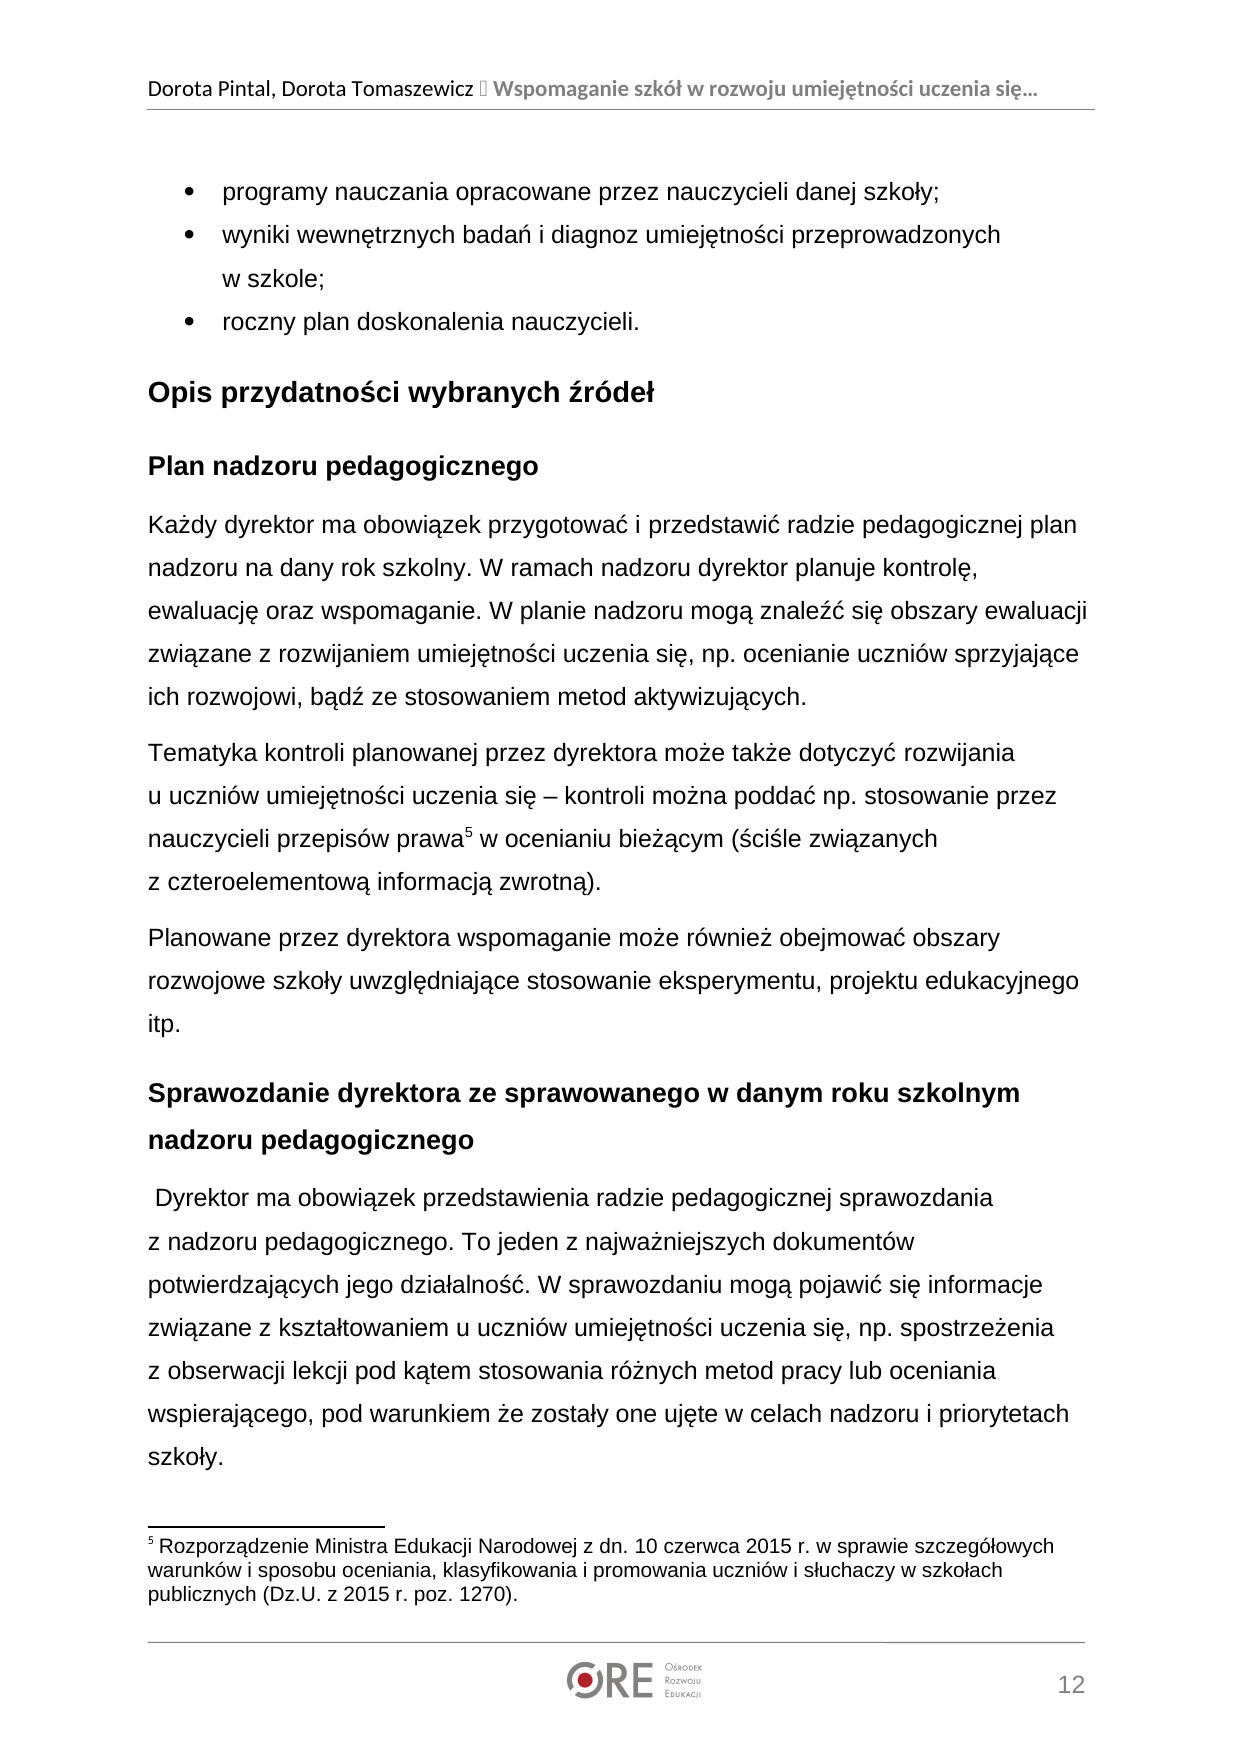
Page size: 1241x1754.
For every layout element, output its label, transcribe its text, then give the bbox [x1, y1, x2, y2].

subtitle Plan nadzoru pedagogicznego [148, 450, 1092, 482]
subtitle Sprawozdanie dyrektora ze sprawowanego w danym roku szkolnym nadzoru pedagogicznego [148, 1077, 1092, 1155]
list wyniki wewnętrznych badań i diagnoz umiejętności przeprowadzonych w szkole; [185, 220, 1092, 292]
text Każdy dyrektor ma obowiązek przygotować i przedstawić radzie pedagogicznej plan nadzoru na dany rok szkolny. W ramach nadzoru dyrektor planuje kontrolę, ewaluację oraz wspomaganie. W planie nadzoru mogą znaleźć się obszary ewaluacji związane z rozwijaniem umiejętności uczenia się, np. ocenianie uczniów sprzyjające ich rozwojowi, bądź ze stosowaniem metod aktywizujących. [148, 510, 1092, 711]
list roczny plan doskonalenia nauczycieli. [185, 307, 1092, 336]
subtitle Opis przydatności wybranych źródeł [148, 375, 1092, 408]
text Planowane przez dyrektora wspomaganie może również obejmować obszary rozwojowe szkoły uwzględniające stosowanie eksperymentu, projektu edukacyjnego itp. [148, 923, 1092, 1038]
picture [560, 1653, 708, 1710]
text Tematyka kontroli planowanej przez dyrektora może także dotyczyć rozwijania u uczniów umiejętności uczenia się – kontroli można poddać np. stosowanie przez nauczycieli przepisów prawa w ocenianiu bieżącym (ściśle związanych z czteroelementową informacją zwrotną). [148, 738, 1092, 896]
list programy nauczania opracowane przez nauczycieli danej szkoły; [185, 177, 1092, 206]
text Dyrektor ma obowiązek przedstawienia radzie pedagogicznej sprawozdania z nadzoru pedagogicznego. To jeden z najważniejszych dokumentów potwierdzających jego działalność. W sprawozdaniu mogą pojawić się informacje związane z kształtowaniem u uczniów umiejętności uczenia się, np. spostrzeżenia z obserwacji lekcji pod kątem stosowania różnych metod pracy lub oceniania wspierającego, pod warunkiem że zostały one ujęte w celach nadzoru i priorytetach szkoły. [148, 1183, 1092, 1471]
